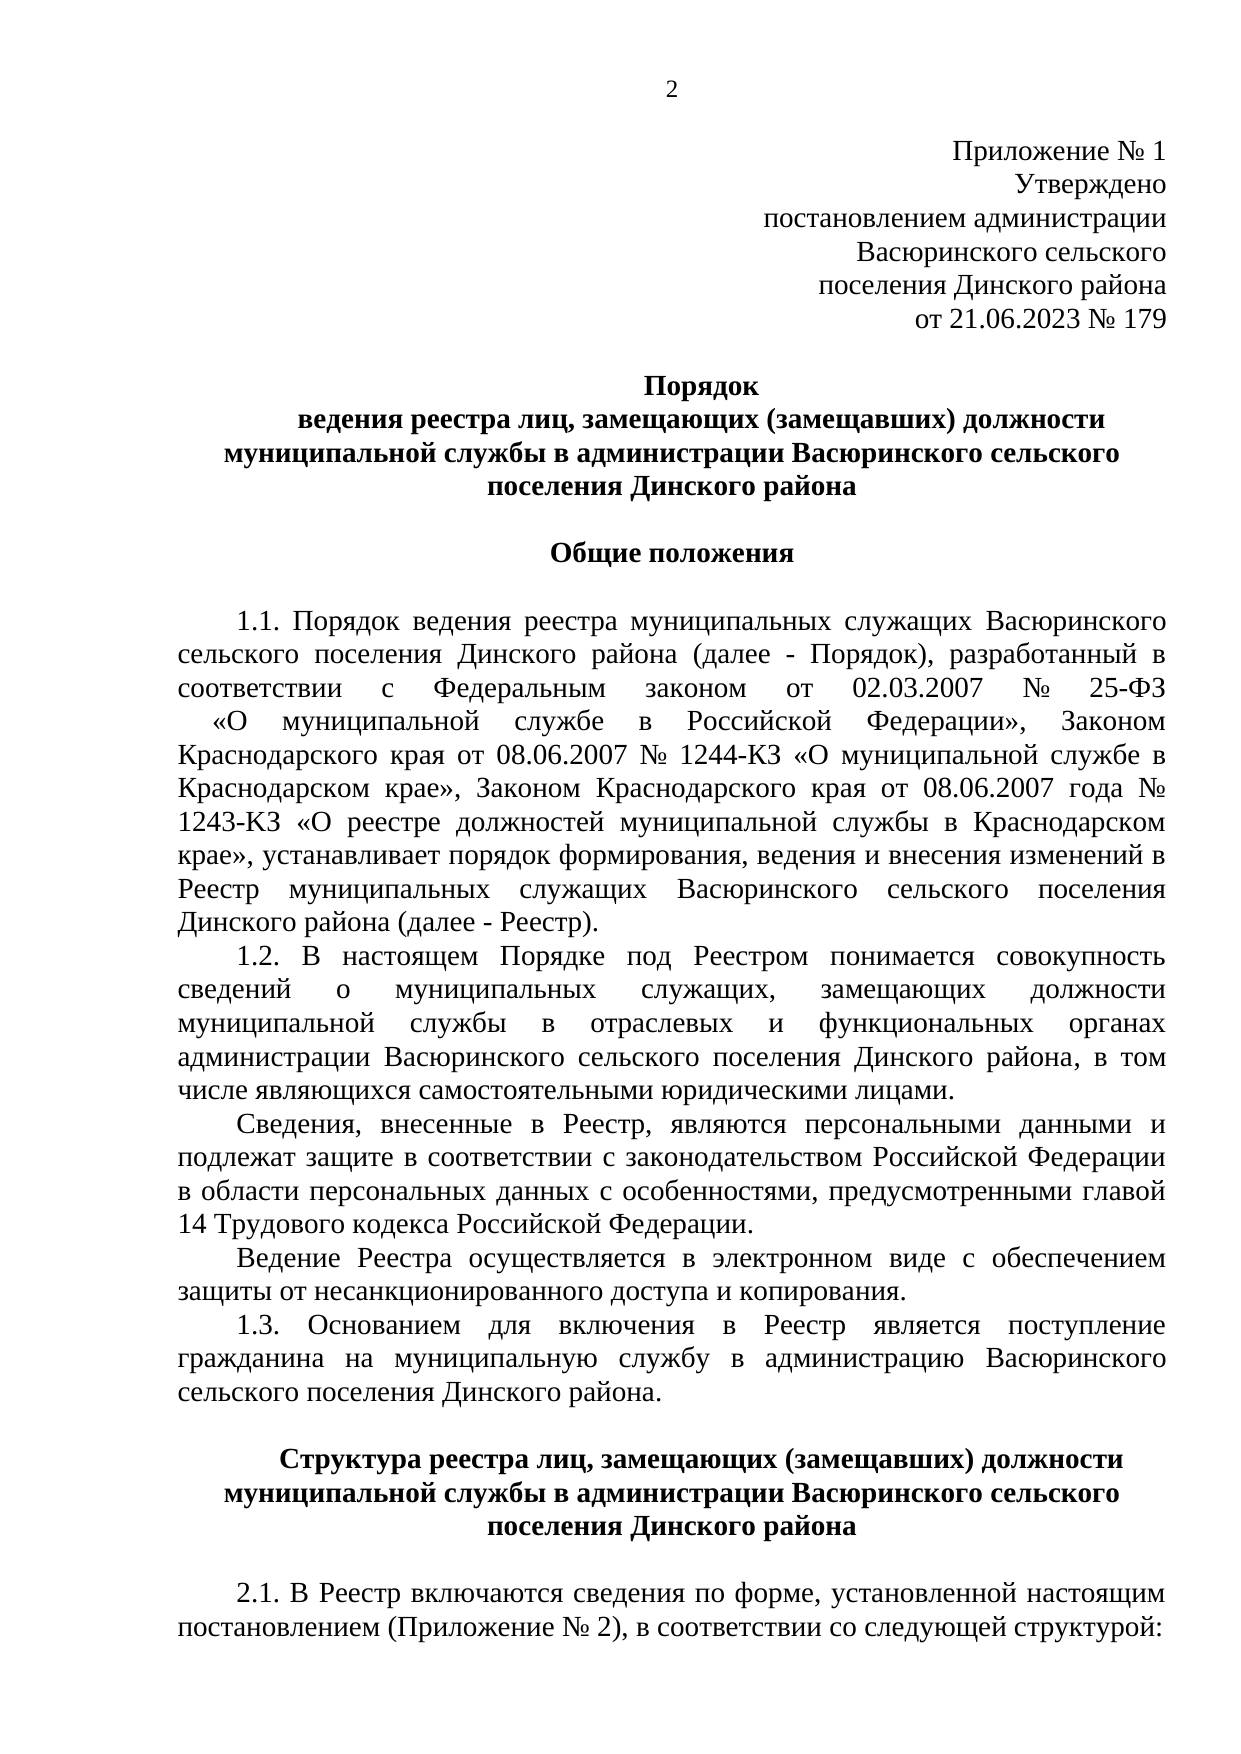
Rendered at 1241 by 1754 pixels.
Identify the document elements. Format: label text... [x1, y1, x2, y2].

text постановлением администрации [236, 200, 1167, 234]
text Васюринского сельского [236, 234, 1167, 267]
text 2.1. В Реестр включаются сведения по форме, установленной настоящим постановлением (Приложение № 2), в соответствии со следующей структурой: [177, 1575, 1167, 1642]
text Сведения, внесенные в Реестр, являются персональными данными и подлежат защите в соответствии с законодательством Российской Федерации в области персональных данных с особенностями, предусмотренными главой 14 Трудового кодекса Российской Федерации. [177, 1106, 1167, 1240]
text Структура реестра лиц, замещающих (замещавших) должности муниципальной службы в администрации Васюринского сельского поселения Динского района [177, 1441, 1167, 1542]
text 1.3. Основанием для включения в Реестр является поступление гражданина на муниципальную службу в администрацию Васюринского сельского поселения Динского района. [177, 1307, 1167, 1408]
text поселения Динского района [236, 267, 1167, 301]
text Общие положения [177, 536, 1167, 569]
text Ведение Реестра осуществляется в электронном виде с обеспечением защиты от несанкционированного доступа и копирования. [177, 1240, 1167, 1307]
text Утверждено [236, 167, 1167, 200]
text ведения реестра лиц, замещающих (замещавших) должности муниципальной службы в администрации Васюринского сельского поселения Динского района [177, 401, 1167, 502]
text от 21.06.2023 № 179 [236, 301, 1167, 334]
text Порядок [177, 368, 1167, 401]
text Приложение № 1 [236, 133, 1167, 167]
text 1.2. В настоящем Порядке под Реестром понимается совокупность сведений о муниципальных служащих, замещающих должности муниципальной службы в отраслевых и функциональных органах администрации Васюринского сельского поселения Динского района, в том числе являющихся самостоятельными юридическими лицами. [177, 938, 1167, 1106]
text 1.1. Порядок ведения реестра муниципальных служащих Васюринского сельского поселения Динского района (далее - Порядок), разработанный в соответствии с Федеральным законом от 02.03.2007 № 25-ФЗ «О муниципальной службе в Российской Федерации», Законом Краснодарского края от 08.06.2007 № 1244-КЗ «О муниципальной службе в Краснодарском крае», Законом Краснодарского края от 08.06.2007 года № 1243-KЗ «О реестре должностей муниципальной службы в Краснодарском крае», устанавливает порядок формирования, ведения и внесения изменений в Реестр муниципальных служащих Васюринского сельского поселения Динского района (далее - Реестр). [177, 603, 1167, 938]
